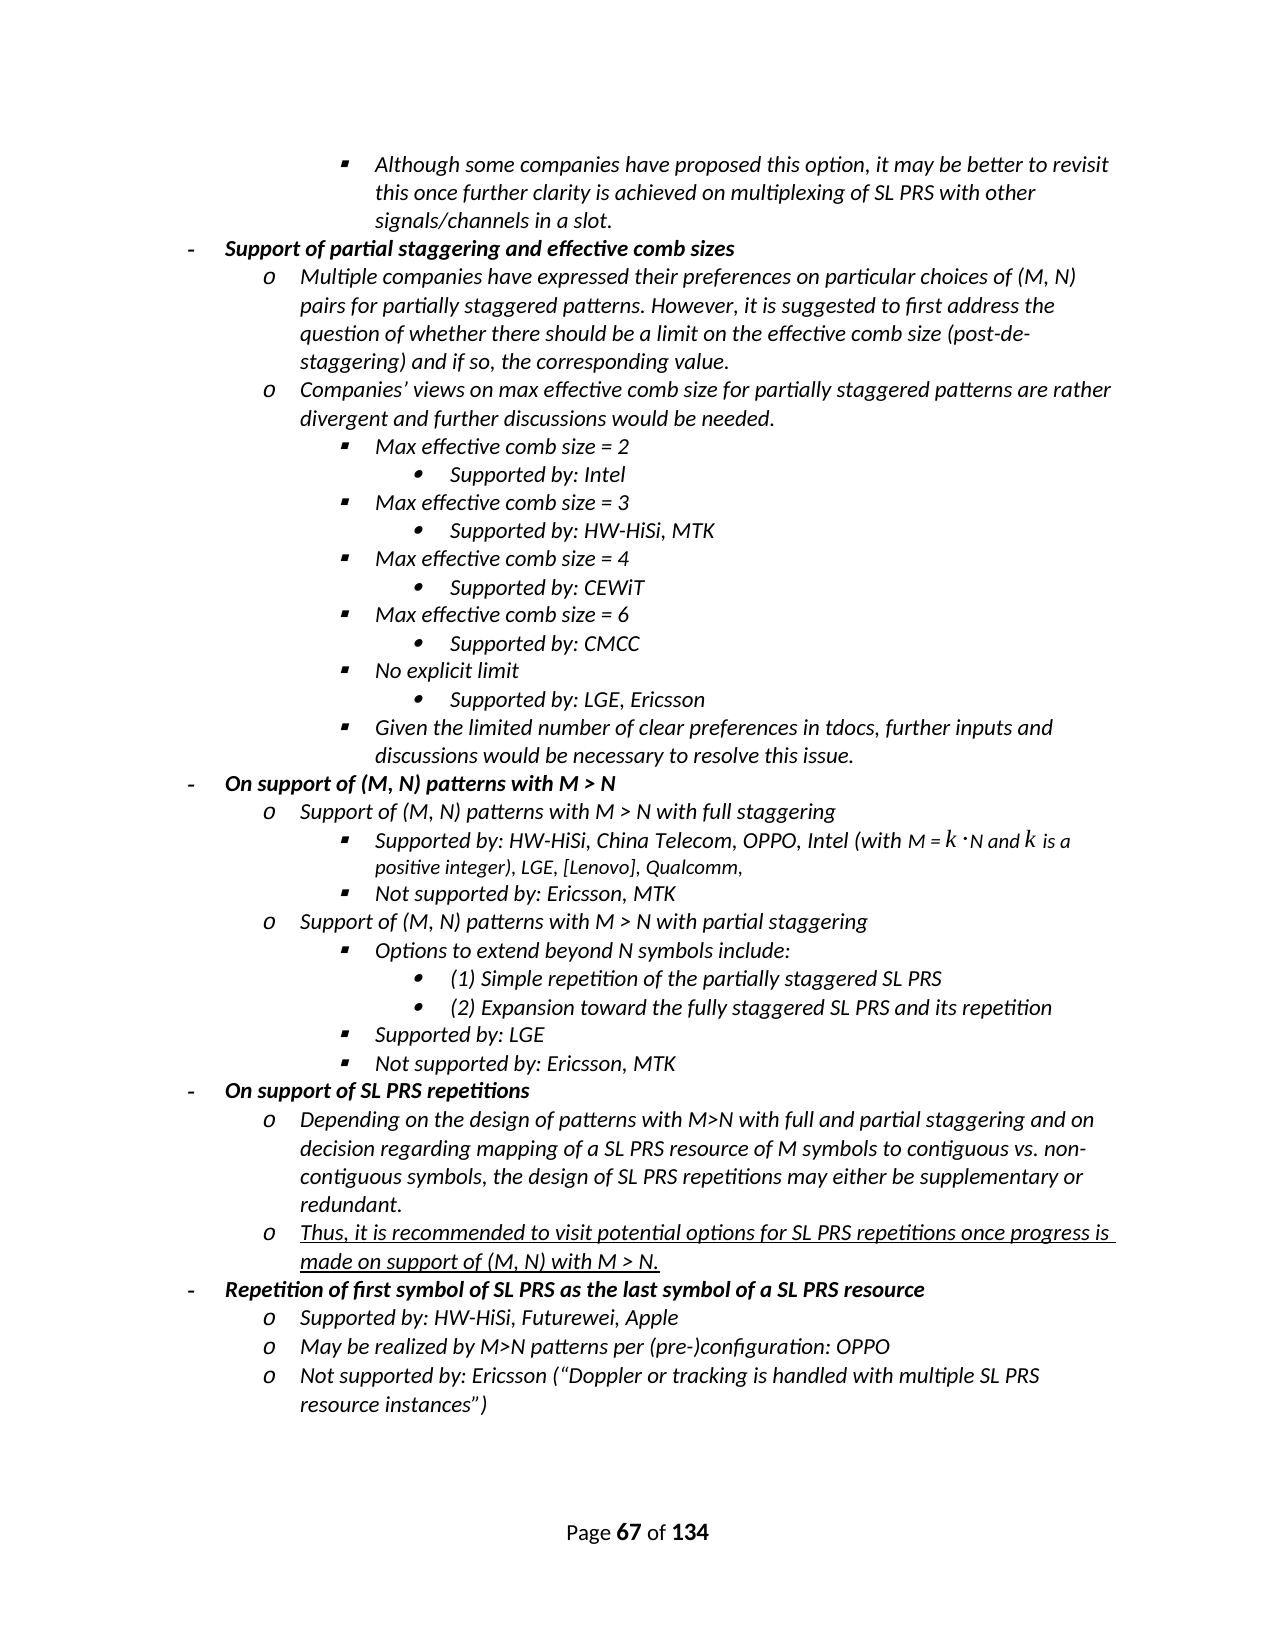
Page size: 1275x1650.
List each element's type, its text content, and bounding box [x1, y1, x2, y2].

list (1) Simple repetition of the partially staggered SL PRS [412, 964, 1125, 993]
list Support of (M, N) patterns with M > N with full staggering [262, 797, 1125, 826]
list Supported by: LGE, Ericsson [412, 685, 1125, 713]
list Depending on the design of patterns with M>N with full and partial staggering and on decision regarding mapping of a SL PRS resource of M symbols to contiguous vs. non-contiguous symbols, the design of SL PRS repetitions may either be supplementary or redundant. [262, 1105, 1125, 1218]
list Supported by: HW-HiSi, Futurewei, Apple [262, 1303, 1125, 1332]
list Repetition of first symbol of SL PRS as the last symbol of a SL PRS resource [187, 1275, 1125, 1303]
list Not supported by: Ericsson, MTK [337, 1049, 1125, 1077]
list No explicit limit [337, 657, 1125, 685]
list Supported by: Intel [412, 461, 1125, 488]
list Not supported by: Ericsson (“Doppler or tracking is handled with multiple SL PRS resource instances”) [262, 1361, 1125, 1419]
list Max effective comb size = 4 [337, 544, 1125, 573]
list Support of (M, N) patterns with M > N with partial staggering [262, 907, 1125, 937]
list Although some companies have proposed this option, it may be better to revisit this once further clarity is achieved on multiplexing of SL PRS with other signals/channels in a slot. [337, 150, 1125, 234]
list Max effective comb size = 2 [337, 432, 1125, 461]
list Supported by: HW-HiSi, MTK [412, 517, 1125, 544]
list Thus, it is recommended to visit potential options for SL PRS repetitions once progress is made on support of (M, N) with M > N. [262, 1218, 1125, 1275]
list (2) Expansion toward the fully staggered SL PRS and its repetition [412, 993, 1125, 1021]
list Support of partial staggering and effective comb sizes [187, 234, 1125, 262]
list Supported by: LGE [337, 1021, 1125, 1049]
list Options to extend beyond N symbols include: [337, 937, 1125, 964]
list Max effective comb size = 3 [337, 488, 1125, 517]
list Multiple companies have expressed their preferences on particular choices of (M, N) pairs for partially staggered patterns. However, it is suggested to first address the question of whether there should be a limit on the effective comb size (post-de-staggering) and if so, the corresponding value. [262, 262, 1125, 375]
list Supported by: HW-HiSi, China Telecom, OPPO, Intel (with M = N and is a positive integer), LGE, [Lenovo], Qualcomm, [337, 826, 1125, 879]
list Supported by: CMCC [412, 629, 1125, 657]
list Companies’ views on max effective comb size for partially staggered patterns are rather divergent and further discussions would be needed. [262, 375, 1125, 432]
list May be realized by M>N patterns per (pre-)configuration: OPPO [262, 1332, 1125, 1361]
list On support of (M, N) patterns with M > N [187, 769, 1125, 797]
list On support of SL PRS repetitions [187, 1077, 1125, 1105]
list Not supported by: Ericsson, MTK [337, 879, 1125, 907]
list Given the limited number of clear preferences in tdocs, further inputs and discussions would be necessary to resolve this issue. [337, 713, 1125, 769]
list Max effective comb size = 6 [337, 601, 1125, 629]
list Supported by: CEWiT [412, 573, 1125, 601]
